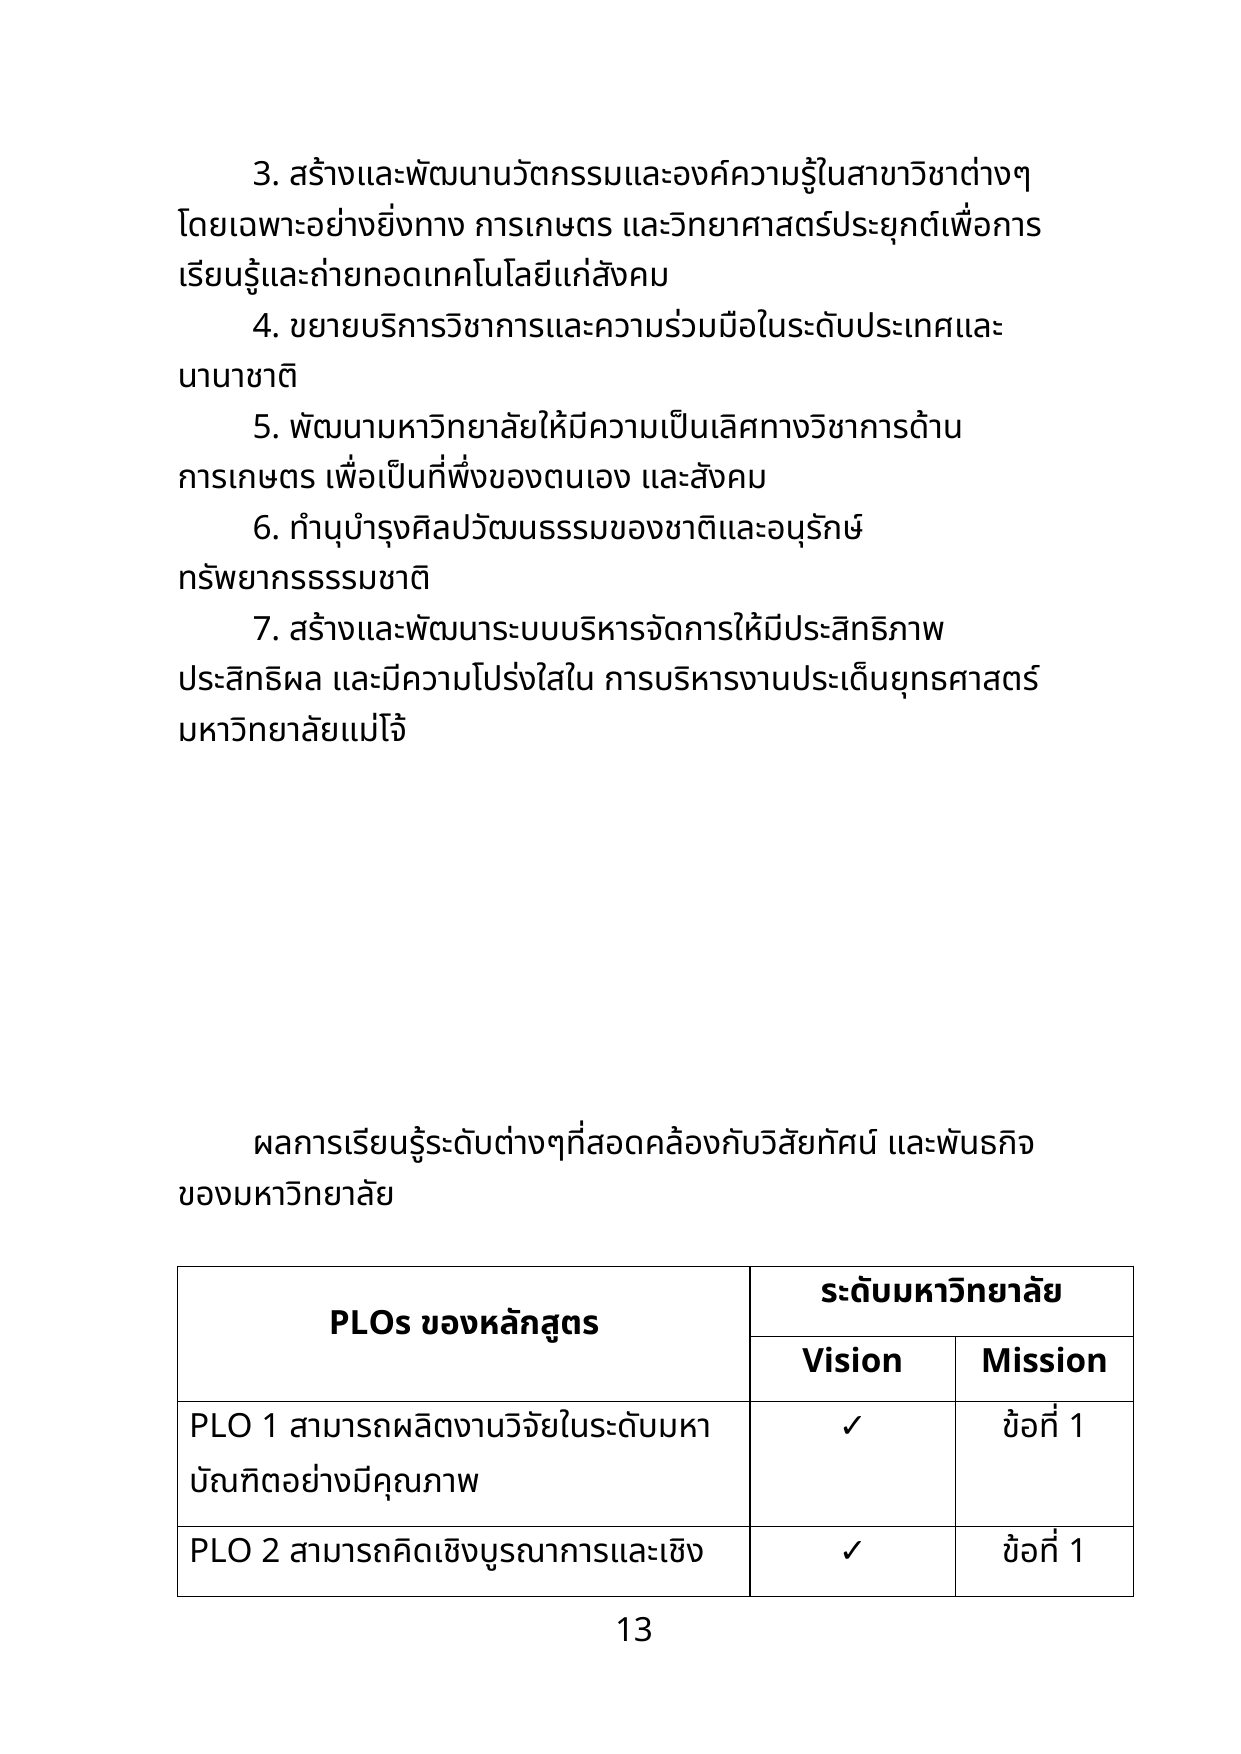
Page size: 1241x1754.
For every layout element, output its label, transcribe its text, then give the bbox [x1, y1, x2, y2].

table_cell Vision [751, 1337, 955, 1401]
text 3. สร้างและพัฒนานวัตกรรมและองค์ความรู้ในสาขาวิชาต่างๆ โดยเฉพาะอย่างยิ่งทาง การเกษตร และวิทยาศาสตร์ประยุกต์เพื่อการเรียนรู้และถ่ายทอดเทคโนโลยีแก่สังคม [177, 150, 1090, 301]
table_header ระดับมหาวิทยาลัย [751, 1267, 1133, 1336]
table_cell ✓ [751, 1402, 955, 1526]
table_cell ✓ [751, 1527, 955, 1596]
text 7. สร้างและพัฒนาระบบบริหารจัดการให้มีประสิทธิภาพ ประสิทธิผล และมีความโปร่งใสใน การบริหารงานประเด็นยุทธศาสตร์มหาวิทยาลัยแม่โจ้ [177, 604, 1090, 756]
text ผลการเรียนรู้ระดับต่างๆที่สอดคล้องกับวิสัยทัศน์ และพันธกิจของมหาวิทยาลัย [177, 1119, 1090, 1220]
text 5. พัฒนามหาวิทยาลัยให้มีความเป็นเลิศทางวิชาการด้านการเกษตร เพื่อเป็นที่พึ่งของตนเอง และสังคม [177, 402, 1090, 503]
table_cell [178, 1527, 749, 1596]
table_cell PLO 1 สามารถผลิตงานวิจัยในระดับมหาบัณฑิตอย่างมีคุณภาพ [178, 1402, 749, 1526]
table_header PLOs ของหลักสูตร [178, 1267, 749, 1401]
text 4. ขยายบริการวิชาการและความร่วมมือในระดับประเทศและนานาชาติ [177, 301, 1090, 402]
table_cell ข้อที่ 1 [956, 1527, 1133, 1596]
table_cell ข้อที่ 1 [956, 1402, 1133, 1526]
text 6. ทำนุบำรุงศิลปวัฒนธรรมของชาติและอนุรักษ์ทรัพยากรธรรมชาติ [177, 503, 1090, 604]
table_cell Mission [956, 1337, 1133, 1401]
